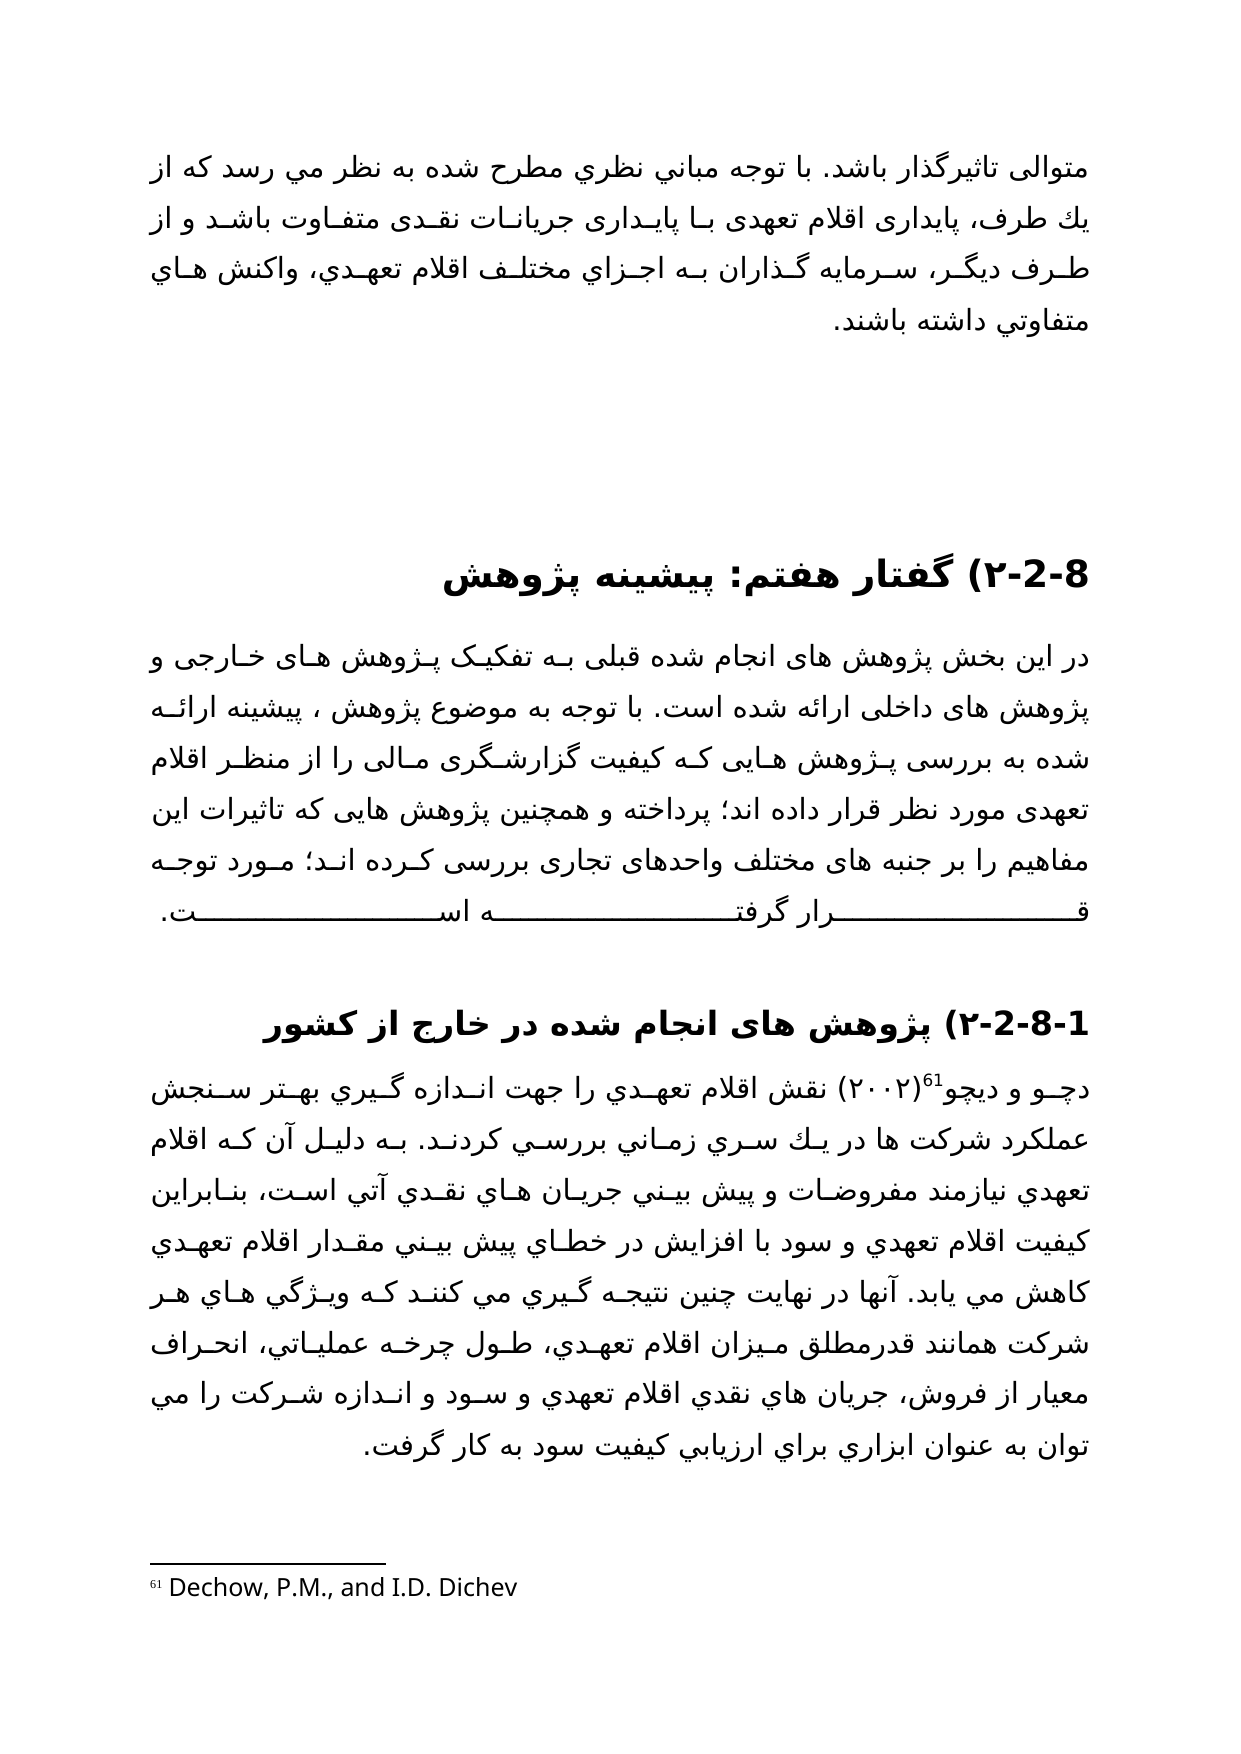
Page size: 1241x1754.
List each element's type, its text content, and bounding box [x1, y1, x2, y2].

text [150, 150, 1090, 337]
text در این بخش پژوهش های انجام شده قبلی به تفکیک پژوهش های خارجی و پژوهش های داخلی ارائه شده است. با توجه به موضوع پژوهش ، پیشینه ارائه شده به بررسی پژوهش هایی که کیفیت گزارشگری مالی را از منظر اقلام تعهدی مورد نظر قرار داده اند؛ پرداخته و همچنین پژوهش هایی که تاثیرات این مفاهیم را بر جنبه های مختلف واحدهای تجاری بررسی کرده اند؛ مورد توجه قرار گرفته است. [150, 639, 1090, 970]
text ۲-2-8) گفتار هفتم: پیشینه پژوهش [150, 553, 1090, 597]
text ۲-2-8-1) پژوهش های انجام شده در خارج از کشور [150, 1005, 1090, 1043]
text دچو و ديچو(۲۰۰۲) نقش اقلام تعهدي را جهت اندازه گيري بهتر سنجش عملكرد شركت ها در يك سري زماني بررسي كردند. به دليل آن كه اقلام تعهدي نيازمند مفروضات و پيش بيني جريان هاي نقدي آتي است، بنابراين كيفيت اقلام تعهدي و سود با افزايش در خطاي پيش بيني مقدار اقلام تعهدي كاهش مي يابد. آنها در نهايت چنين نتيجه گيري مي كنند كه ويژگي هاي هر شركت همانند قدرمطلق ميزان اقلام تعهدي، طول چرخه عملياتي، انحراف معيار از فروش، جريان هاي نقدي اقلام تعهدي و سود و اندازه شركت را مي توان به عنوان ابزاري براي ارزيابي كيفيت سود به كار گرفت. [150, 1071, 1090, 1462]
